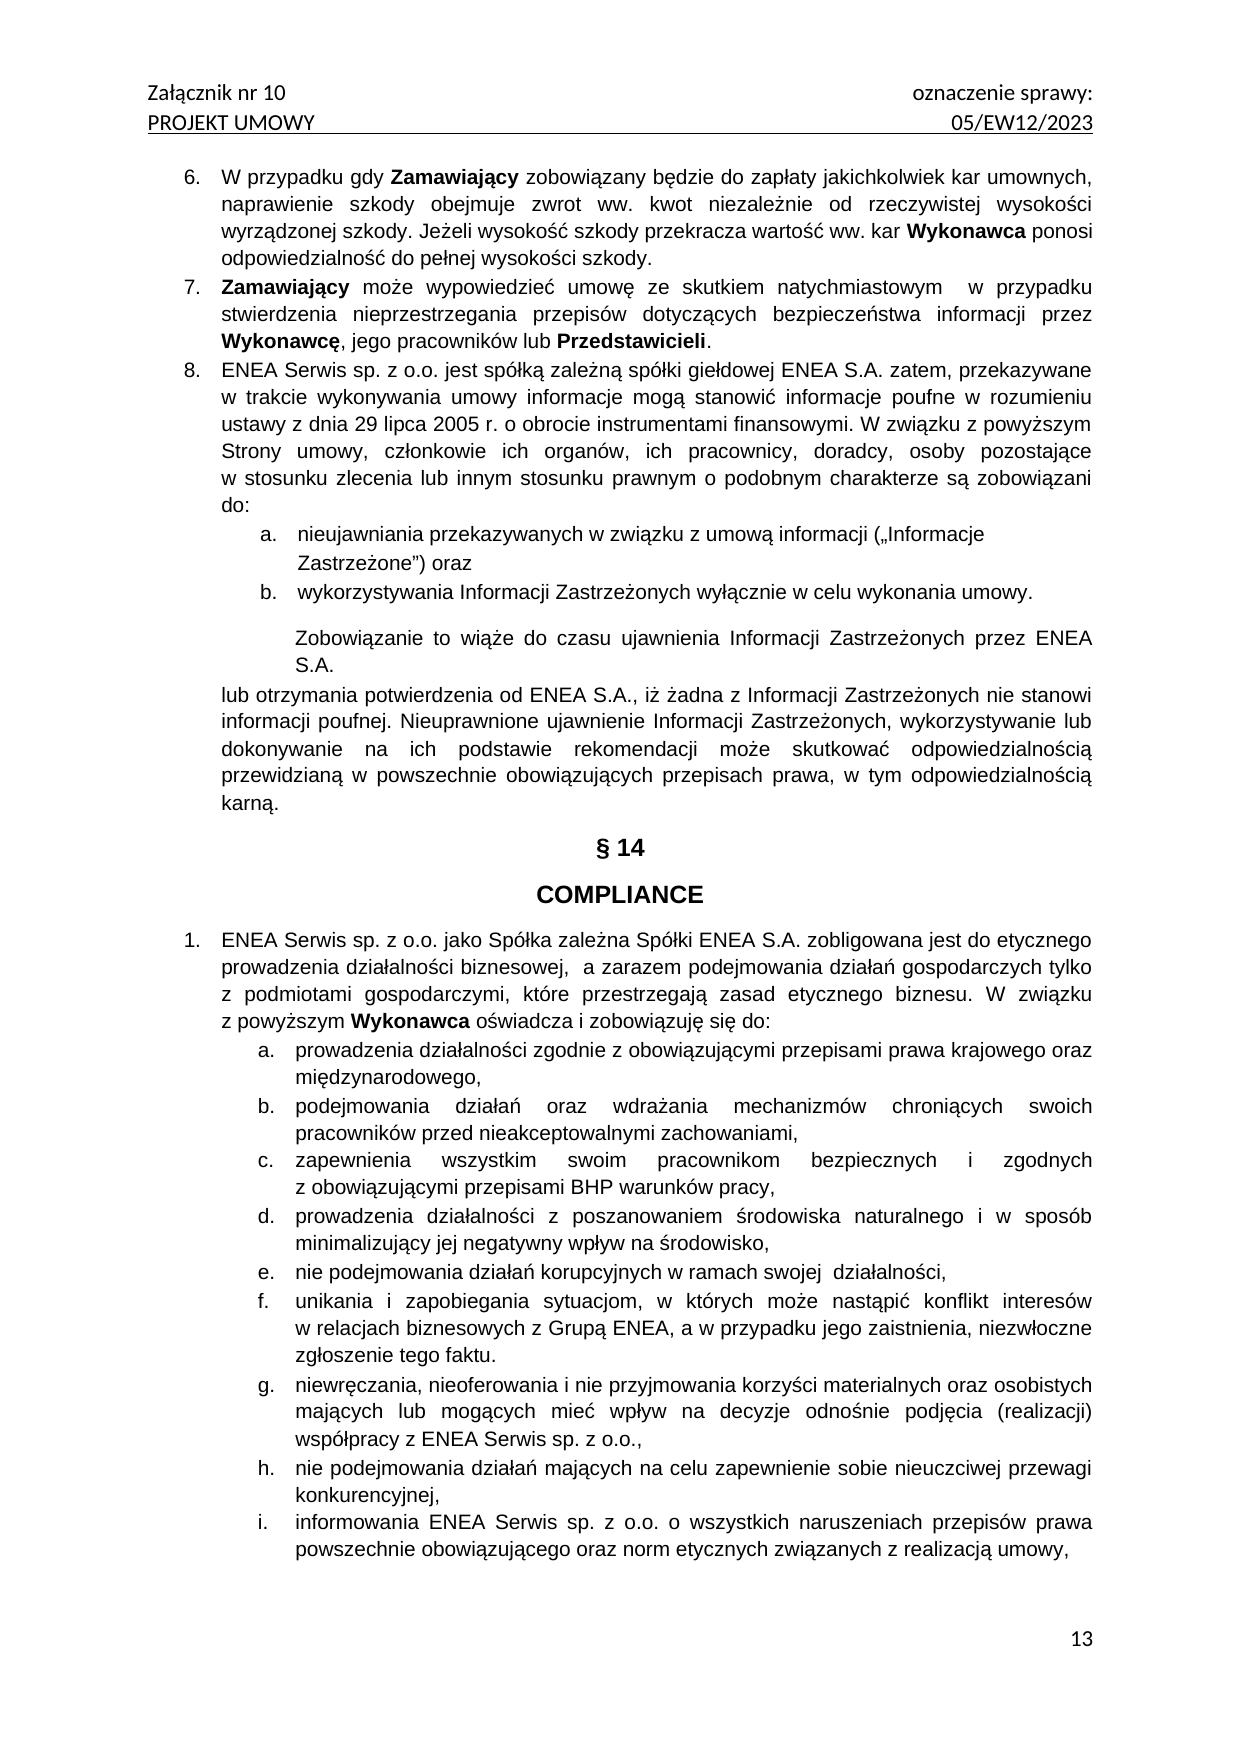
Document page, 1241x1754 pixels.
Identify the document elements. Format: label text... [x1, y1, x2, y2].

list prowadzenia działalności z poszanowaniem środowiska naturalnego i w sposób minimalizujący jej negatywny wpływ na środowisko, [258, 1204, 1093, 1255]
list W przypadku gdy Zamawiający zobowiązany będzie do zapłaty jakichkolwiek kar umownych, naprawienie szkody obejmuje zwrot ww. kwot niezależnie od rzeczywistej wysokości wyrządzonej szkody. Jeżeli wysokość szkody przekracza wartość ww. kar Wykonawca ponosi odpowiedzialność do pełnej wysokości szkody. [183, 164, 1093, 269]
list ENEA Serwis sp. z o.o. jako Spółka zależna Spółki ENEA S.A. zobligowana jest do etycznego prowadzenia działalności biznesowej, a zarazem podejmowania działań gospodarczych tylko z podmiotami gospodarczymi, które przestrzegają zasad etycznego biznesu. W związku z powyższym Wykonawca oświadcza i zobowiązuję się do: [183, 928, 1093, 1032]
text lub otrzymania potwierdzenia od ENEA S.A., iż żadna z Informacji Zastrzeżonych nie stanowi informacji poufnej. Nieuprawnione ujawnienie Informacji Zastrzeżonych, wykorzystywanie lub dokonywanie na ich podstawie rekomendacji może skutkować odpowiedzialnością przewidzianą w powszechnie obowiązujących przepisach prawa, w tym odpowiedzialnością karną. [221, 682, 1093, 814]
list podejmowania działań oraz wdrażania mechanizmów chroniących swoich pracowników przed nieakceptowalnymi zachowaniami, [258, 1094, 1093, 1145]
list wykorzystywania Informacji Zastrzeżonych wyłącznie w celu wykonania umowy. [260, 580, 1093, 604]
list informowania ENEA Serwis sp. z o.o. o wszystkich naruszeniach przepisów prawa powszechnie obowiązującego oraz norm etycznych związanych z realizacją umowy, [258, 1509, 1093, 1560]
list nieujawniania przekazywanych w związku z umową informacji („Informacje [260, 522, 1093, 546]
subtitle COMPLIANCE [217, 880, 1023, 909]
list niewręczania, nieoferowania i nie przyjmowania korzyści materialnych oraz osobistych mających lub mogących mieć wpływ na decyzje odnośnie podjęcia (realizacji) współpracy z ENEA Serwis sp. z o.o., [258, 1372, 1093, 1450]
text Zastrzeżone”) oraz [297, 551, 1093, 575]
list nie podejmowania działań mających na celu zapewnienie sobie nieuczciwej przewagi konkurencyjnej, [258, 1456, 1093, 1506]
list ENEA Serwis sp. z o.o. jest spółką zależną spółki giełdowej ENEA S.A. zatem, przekazywane w trakcie wykonywania umowy informacje mogą stanowić informacje poufne w rozumieniu ustawy z dnia 29 lipca 2005 r. o obrocie instrumentami finansowymi. W związku z powyższym Strony umowy, członkowie ich organów, ich pracownicy, doradcy, osoby pozostające w stosunku zlecenia lub innym stosunku prawnym o podobnym charakterze są zobowiązani do: [183, 358, 1093, 517]
list nie podejmowania działań korupcyjnych w ramach swojej działalności, [258, 1260, 1093, 1284]
text Zobowiązanie to wiąże do czasu ujawnienia Informacji Zastrzeżonych przez ENEA S.A. [295, 626, 1093, 677]
list Zamawiający może wypowiedzieć umowę ze skutkiem natychmiastowym w przypadku stwierdzenia nieprzestrzegania przepisów dotyczących bezpieczeństwa informacji przez Wykonawcę, jego pracowników lub Przedstawicieli. [183, 274, 1093, 352]
list prowadzenia działalności zgodnie z obowiązującymi przepisami prawa krajowego oraz międzynarodowego, [258, 1038, 1093, 1089]
subtitle § 14 [217, 833, 1023, 862]
list zapewnienia wszystkim swoim pracownikom bezpiecznych i zgodnych z obowiązującymi przepisami BHP warunków pracy, [258, 1148, 1093, 1199]
list unikania i zapobiegania sytuacjom, w których może nastąpić konflikt interesów w relacjach biznesowych z Grupą ENEA, a w przypadku jego zaistnienia, niezwłoczne zgłoszenie tego faktu. [258, 1289, 1093, 1367]
